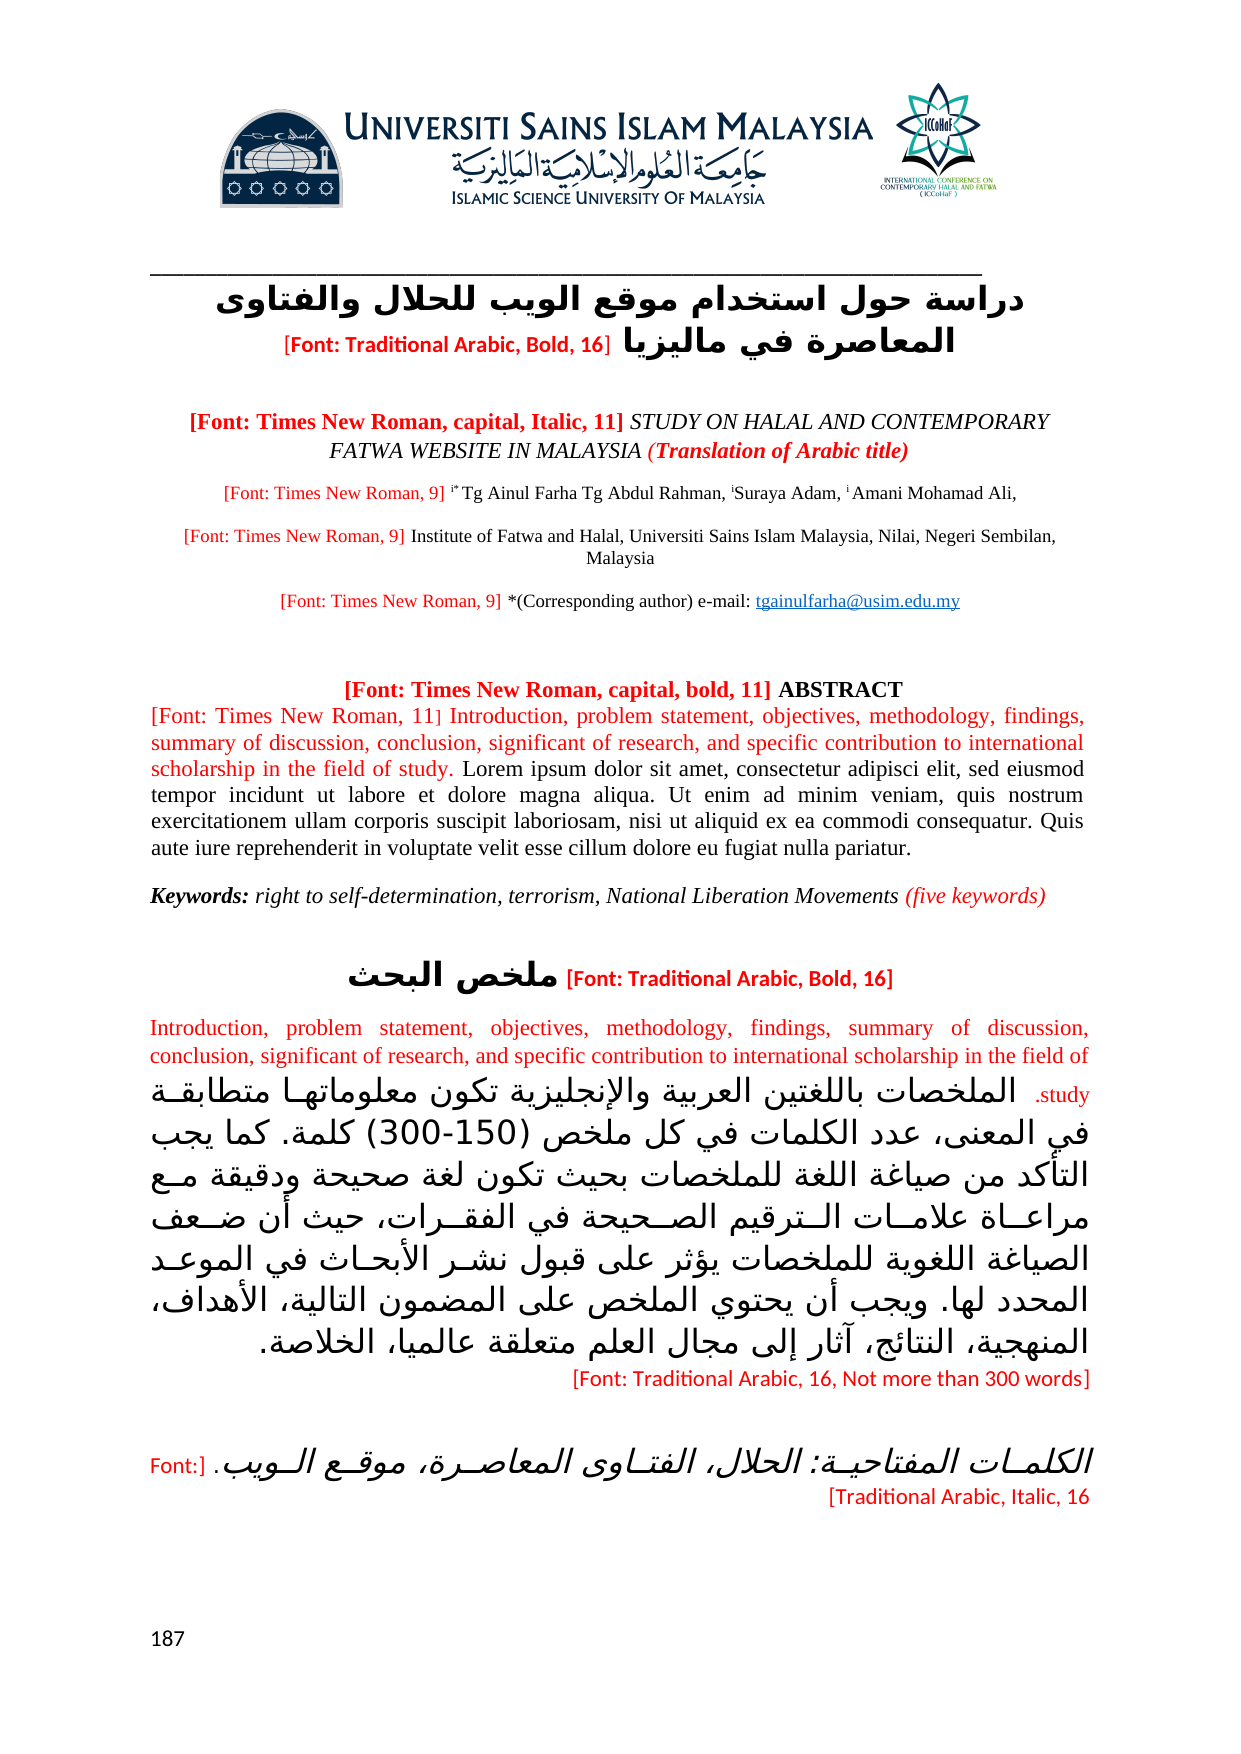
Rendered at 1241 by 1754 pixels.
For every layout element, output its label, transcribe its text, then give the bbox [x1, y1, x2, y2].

text [Font: Times New Roman, 9] Institute of Fatwa and Halal, Universiti Sains Islam Malaysia, Nilai, Negeri Sembilan, Malaysia [150, 525, 1090, 568]
text Introduction, problem statement, objectives, methodology, findings, summary of discussion, conclusion, significant of research, and specific contribution to international scholarship in the field of study. الملخصات باللغتين العربية والإنجليزية تكون معلوماتها متطابقة في المعنى، عدد الكلمات في كل ملخص (150-300) كلمة. كما يجب التأكد من صياغة اللغة للملخصات بحيث تكون لغة صحيحة ودقيقة مع مراعاة علامات الترقيم الصحيحة في الفقرات، حيث أن ضعف الصياغة اللغوية للملخصات يؤثر على قبول نشر الأبحاث في الموعد المحدد لها. ويجب أن يحتوي الملخص على المضمون التالية، الأهداف، المنهجية، النتائج، آثار إلى مجال العلم متعلقة عالميا، الخلاصة. [150, 1014, 1090, 1362]
text ملخص البحث [Font: Traditional Arabic, Bold, 16] [150, 955, 1090, 994]
text الكلمات المفتاحية: الحلال، الفتاوى المعاصرة، موقع الويب. [Font: Traditional Arabic, Italic, 16] [150, 1443, 1090, 1510]
table_header [Font: Times New Roman, capital, bold, 11] ABSTRACT [Font: Times New Roman, 11] Introduction, problem statement, objectives, methodology, findings, summary of discussion, conclusion, significant of research, and specific contribution to international scholarship in the field of study. Lorem ipsum dolor sit amet, consectetur adipisci elit, sed eiusmod tempor incidunt ut labore et dolore magna aliqua. Ut enim ad minim veniam, quis nostrum exercitationem ullam corporis suscipit laboriosam, nisi ut aliquid ex ea commodi consequatur. Quis aute iure reprehenderit in voluptate velit esse cillum dolore eu fugiat nulla pariatur. [150, 676, 1097, 882]
picture [219, 73, 1008, 208]
text [Font: Times New Roman, capital, Italic, 11] STUDY ON HALAL AND CONTEMPORARY FATWA WEBSITE IN MALAYSIA (Translation of Arabic title) [150, 408, 1090, 463]
text [Font: Traditional Arabic, 16, Not more than 300 words] [150, 1364, 1090, 1393]
text [Font: Times New Roman, 9] *(Corresponding author) e-mail: tgainulfarha@usim.edu.my [150, 590, 1090, 611]
table_cell Keywords: right to self-determination, terrorism, National Liberation Movements (five keywords) [150, 882, 1097, 908]
text [Font: Times New Roman, 9] i* Tg Ainul Farha Tg Abdul Rahman, iSuraya Adam, i Amani Mohamad Ali, [150, 482, 1090, 503]
text دراسة حول استخدام موقع الويب للحلال والفتاوى المعاصرة في ماليزيا [Font: Traditional Arabic, Bold, 16] [150, 279, 1090, 360]
